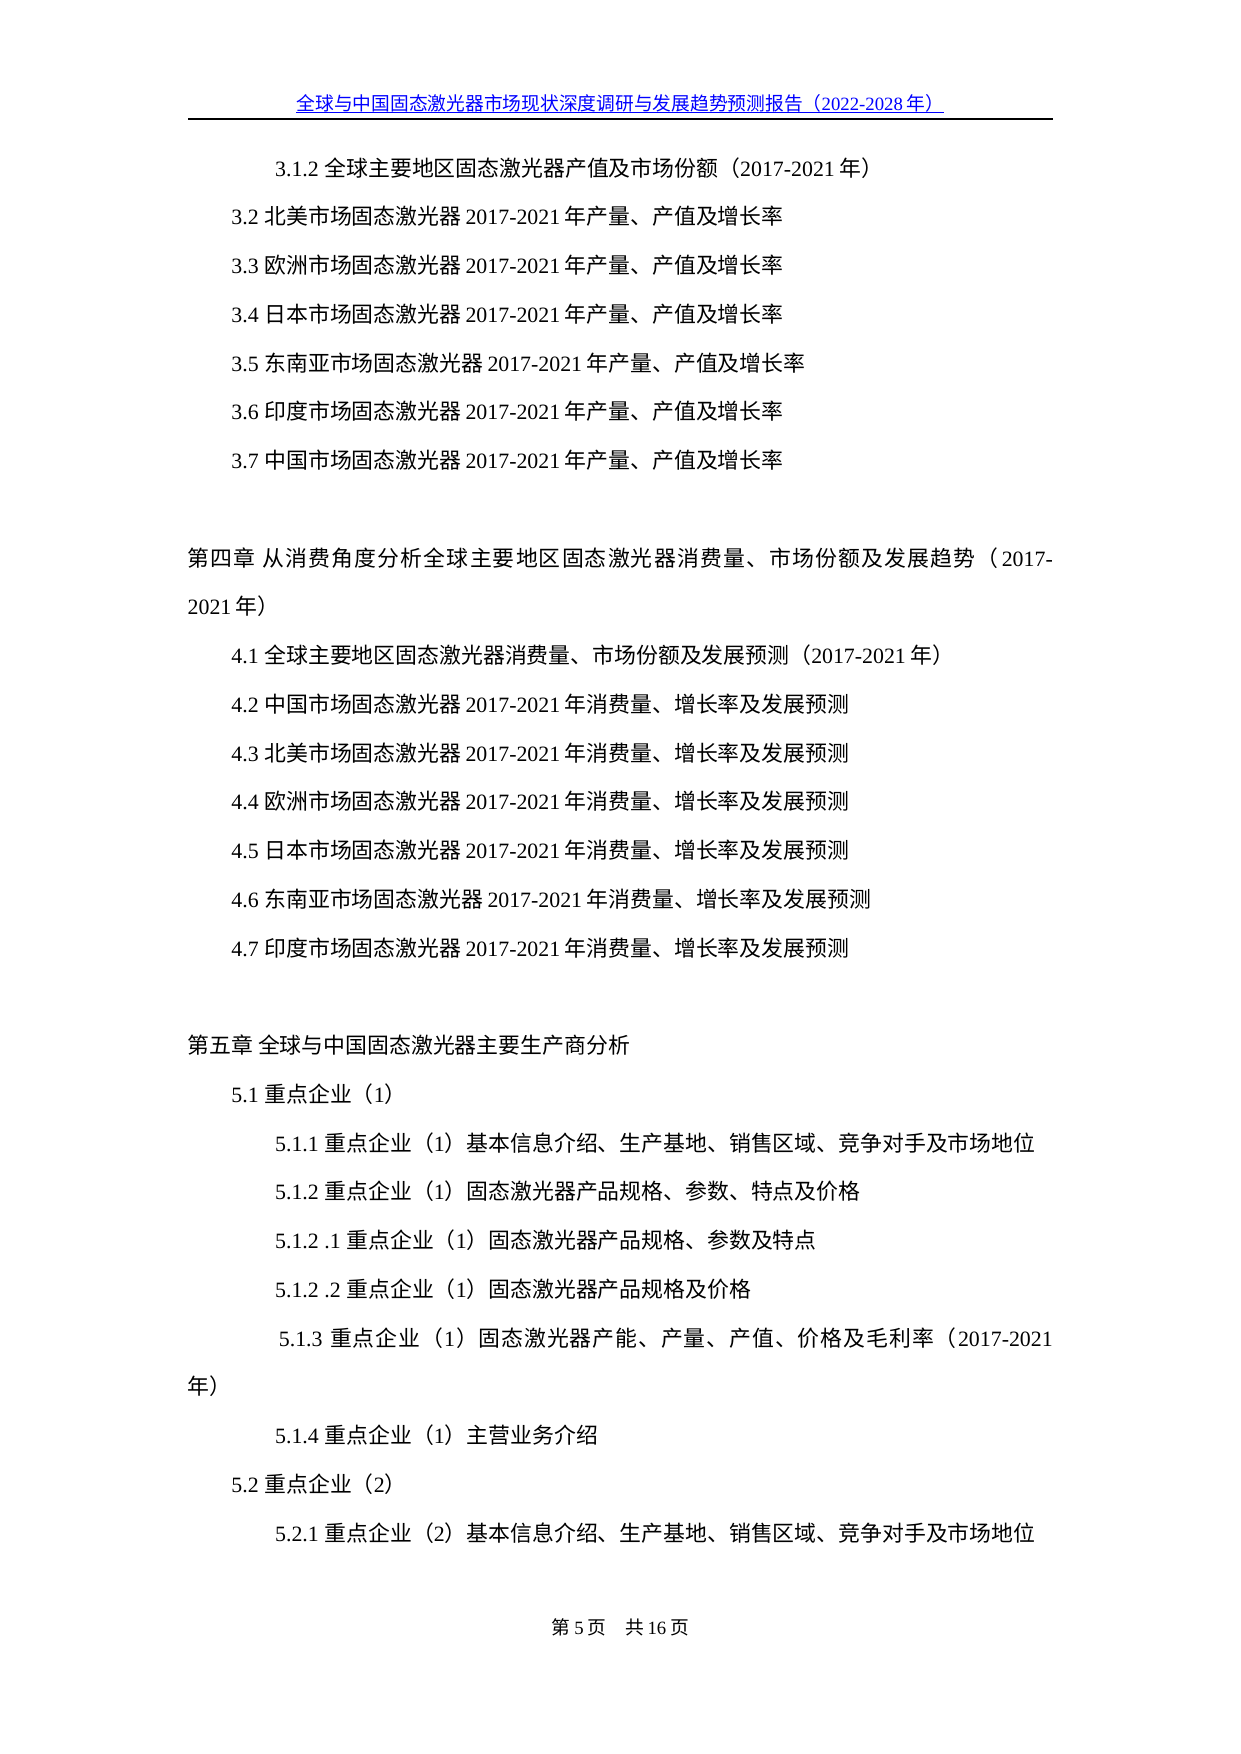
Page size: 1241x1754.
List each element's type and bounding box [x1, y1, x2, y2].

text [187, 150, 1053, 1548]
